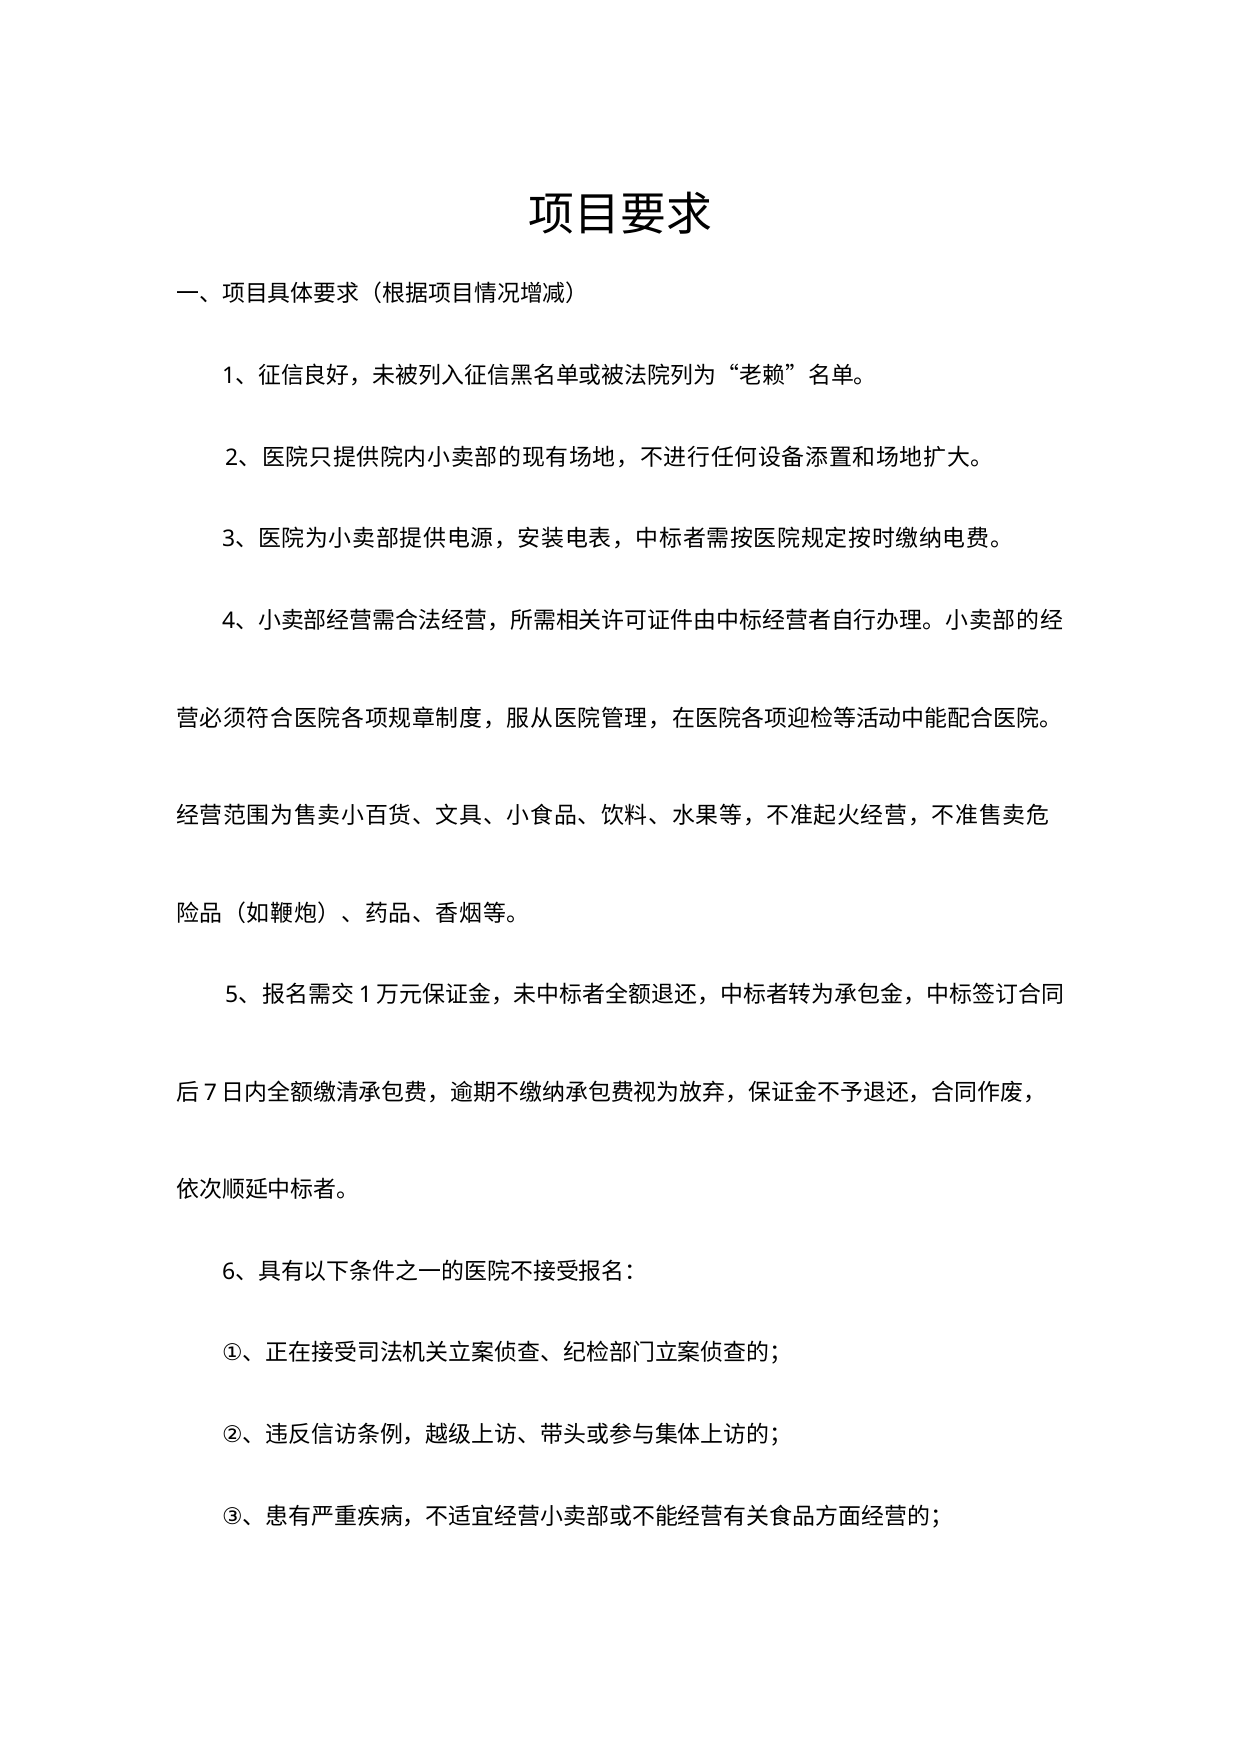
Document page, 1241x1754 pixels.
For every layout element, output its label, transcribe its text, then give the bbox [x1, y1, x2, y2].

text 6、具有以下条件之一的医院不接受报名： [176, 1237, 1064, 1302]
text ③、患有严重疾病，不适宜经营小卖部或不能经营有关食品方面经营的； [176, 1482, 1064, 1547]
text ②、违反信访条例，越级上访、带头或参与集体上访的； [176, 1400, 1064, 1465]
text 5、报名需交1万元保证金，未中标者全额退还，中标者转为承包金，中标签订合同后7日内全额缴清承包费，逾期不缴纳承包费视为放弃，保证金不予退还，合同作废，依次顺延中标者。 [176, 960, 1064, 1220]
text ①、正在接受司法机关立案侦查、纪检部门立案侦查的； [176, 1318, 1064, 1383]
text 项目要求 [176, 162, 1064, 259]
text 2、医院只提供院内小卖部的现有场地，不进行任何设备添置和场地扩大。 [176, 423, 1064, 488]
text 1、征信良好，未被列入征信黑名单或被法院列为“老赖”名单。 [176, 341, 1064, 406]
text 4、小卖部经营需合法经营，所需相关许可证件由中标经营者自行办理。小卖部的经营必须符合医院各项规章制度，服从医院管理，在医院各项迎检等活动中能配合医院。经营范围为售卖小百货、文具、小食品、饮料、水果等，不准起火经营，不准售卖危险品（如鞭炮）、药品、香烟等。 [176, 586, 1064, 943]
list 项目具体要求（根据项目情况增减） [176, 259, 1064, 324]
text 3、医院为小卖部提供电源，安装电表，中标者需按医院规定按时缴纳电费。 [176, 504, 1064, 569]
